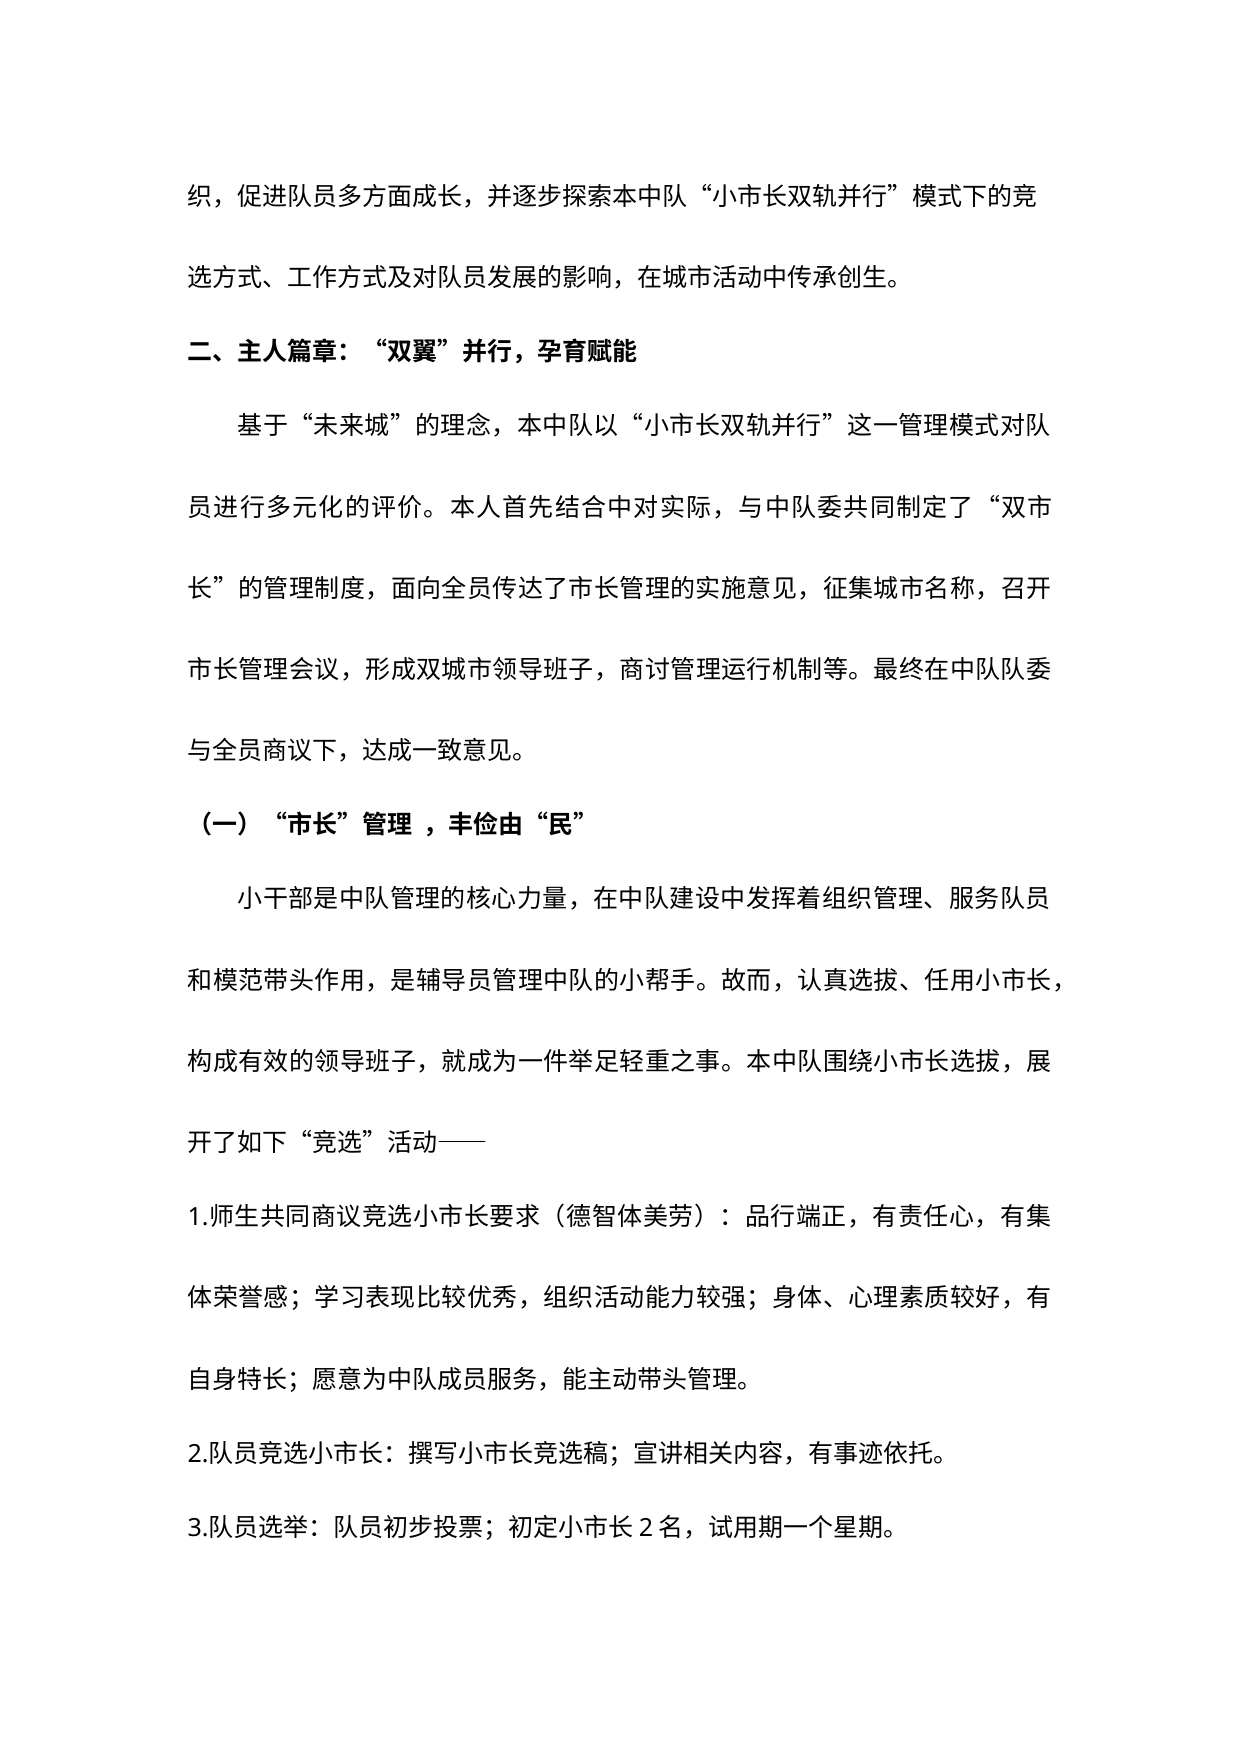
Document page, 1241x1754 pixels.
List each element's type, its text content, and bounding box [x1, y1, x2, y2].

text 基于“未来城”的理念，本中队以“小市长双轨并行”这一管理模式对队员进行多元化的评价。本人首先结合中对实际，与中队委共同制定了“双市长”的管理制度，面向全员传达了市长管理的实施意见，征集城市名称，召开市长管理会议，形成双城市领导班子，商讨管理运行机制等。最终在中队队委与全员商议下，达成一致意见。 [187, 391, 1053, 781]
text 1.师生共同商议竞选小市长要求（德智体美劳）：品行端正，有责任心，有集体荣誉感；学习表现比较优秀，组织活动能力较强；身体、心理素质较好，有自身特长；愿意为中队成员服务，能主动带头管理。 [187, 1182, 1053, 1410]
text 3.队员选举：队员初步投票；初定小市长2名，试用期一个星期。 [187, 1493, 1053, 1558]
text 2.队员竞选小市长：撰写小市长竞选稿；宣讲相关内容，有事迹依托。 [187, 1419, 1053, 1484]
list 主人篇章：“双翼”并行，孕育赋能 [187, 317, 1053, 382]
text （一）“市长”管理 ，丰俭由“民” [187, 790, 1053, 855]
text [187, 162, 1053, 308]
text 小干部是中队管理的核心力量，在中队建设中发挥着组织管理、服务队员和模范带头作用，是辅导员管理中队的小帮手。故而，认真选拔、任用小市长，构成有效的领导班子，就成为一件举足轻重之事。本中队围绕小市长选拔，展开了如下“竞选”活动—— [187, 864, 1053, 1173]
